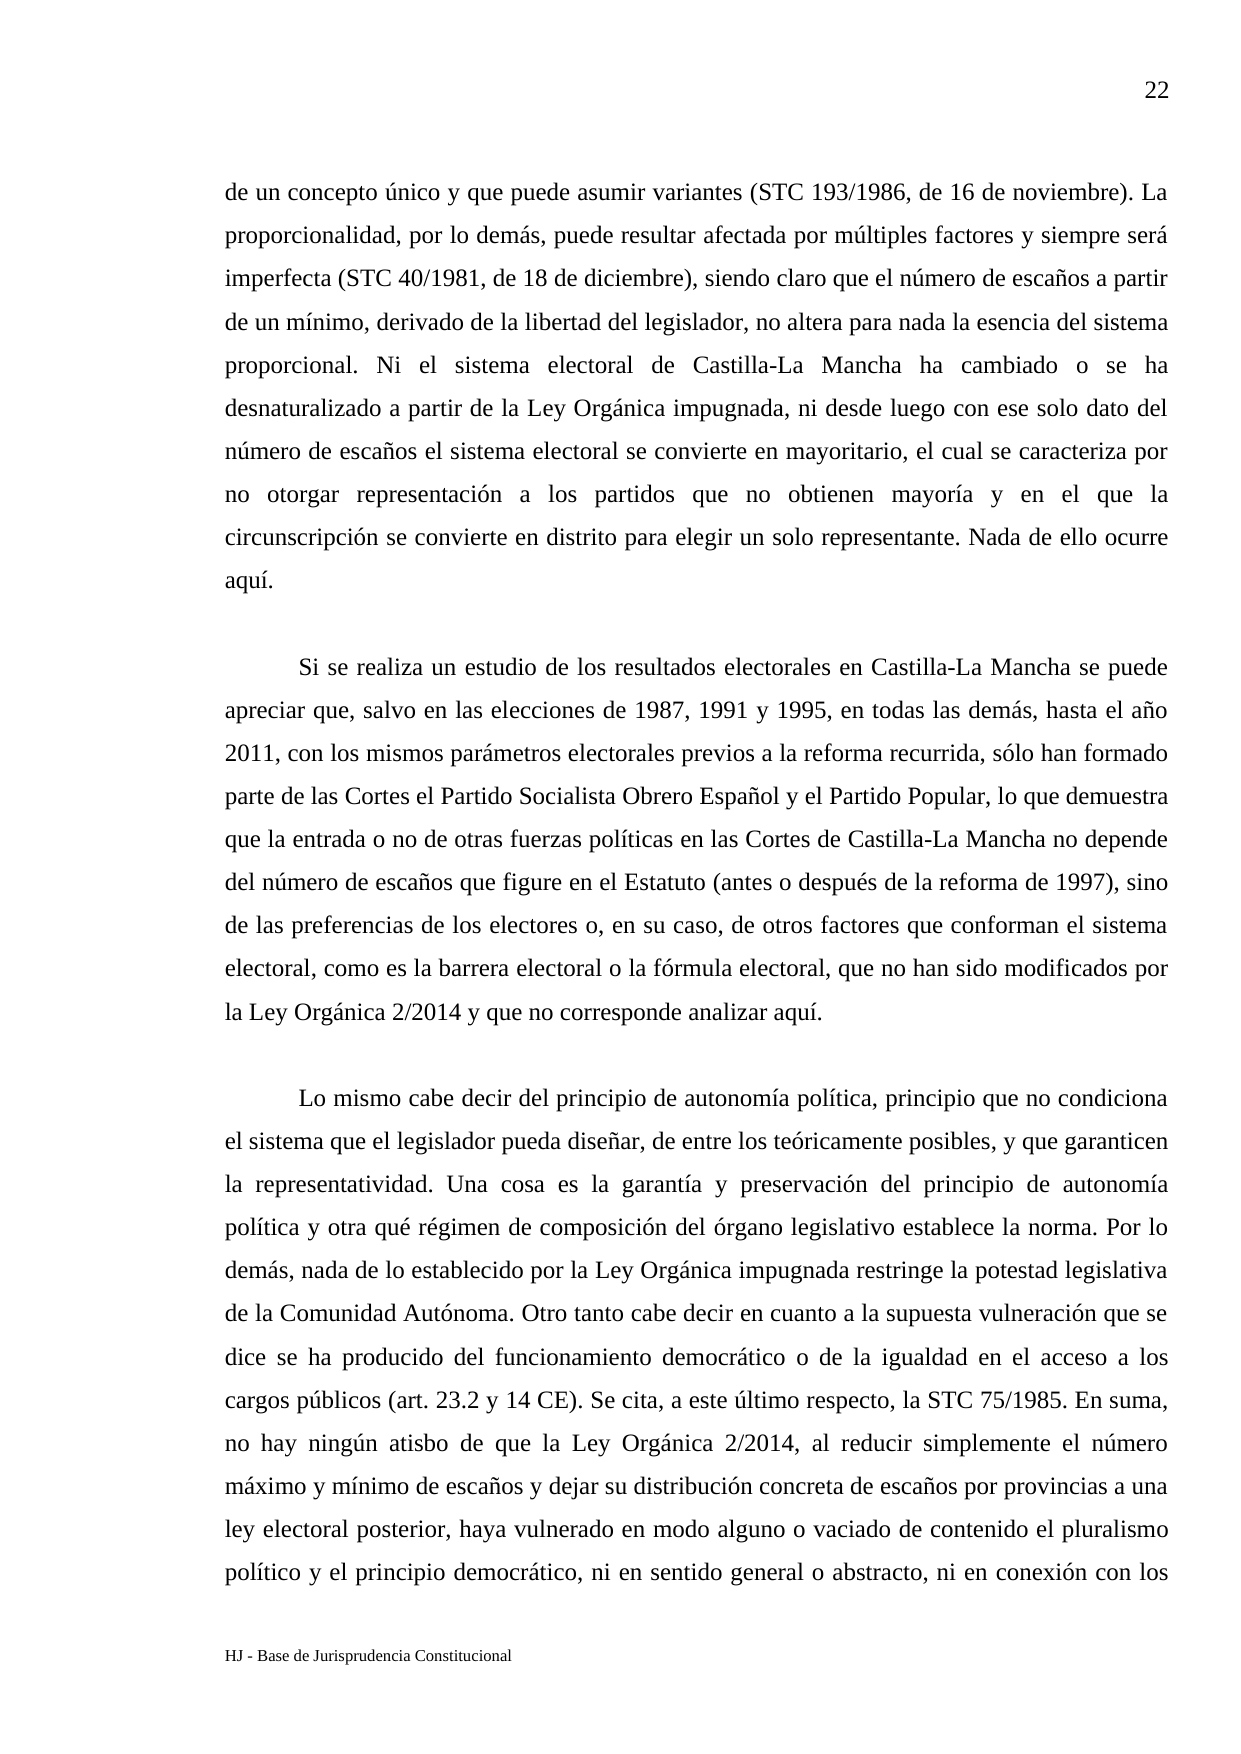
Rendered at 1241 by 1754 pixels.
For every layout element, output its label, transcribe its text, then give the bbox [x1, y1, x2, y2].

text Si se realiza un estudio de los resultados electorales en Castilla-La Mancha se puede apreciar que, salvo en las elecciones de 1987, 1991 y 1995, en todas las demás, hasta el año 2011, con los mismos parámetros electorales previos a la reforma recurrida, sólo han formado parte de las Cortes el Partido Socialista Obrero Español y el Partido Popular, lo que demuestra que la entrada o no de otras fuerzas políticas en las Cortes de Castilla-La Mancha no depende del número de escaños que figure en el Estatuto (antes o después de la reforma de 1997), sino de las preferencias de los electores o, en su caso, de otros factores que conforman el sistema electoral, como es la barrera electoral o la fórmula electoral, que no han sido modificados por la Ley Orgánica 2/2014 y que no corresponde analizar aquí. [224, 652, 1169, 1025]
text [224, 1083, 1169, 1586]
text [224, 177, 1169, 594]
